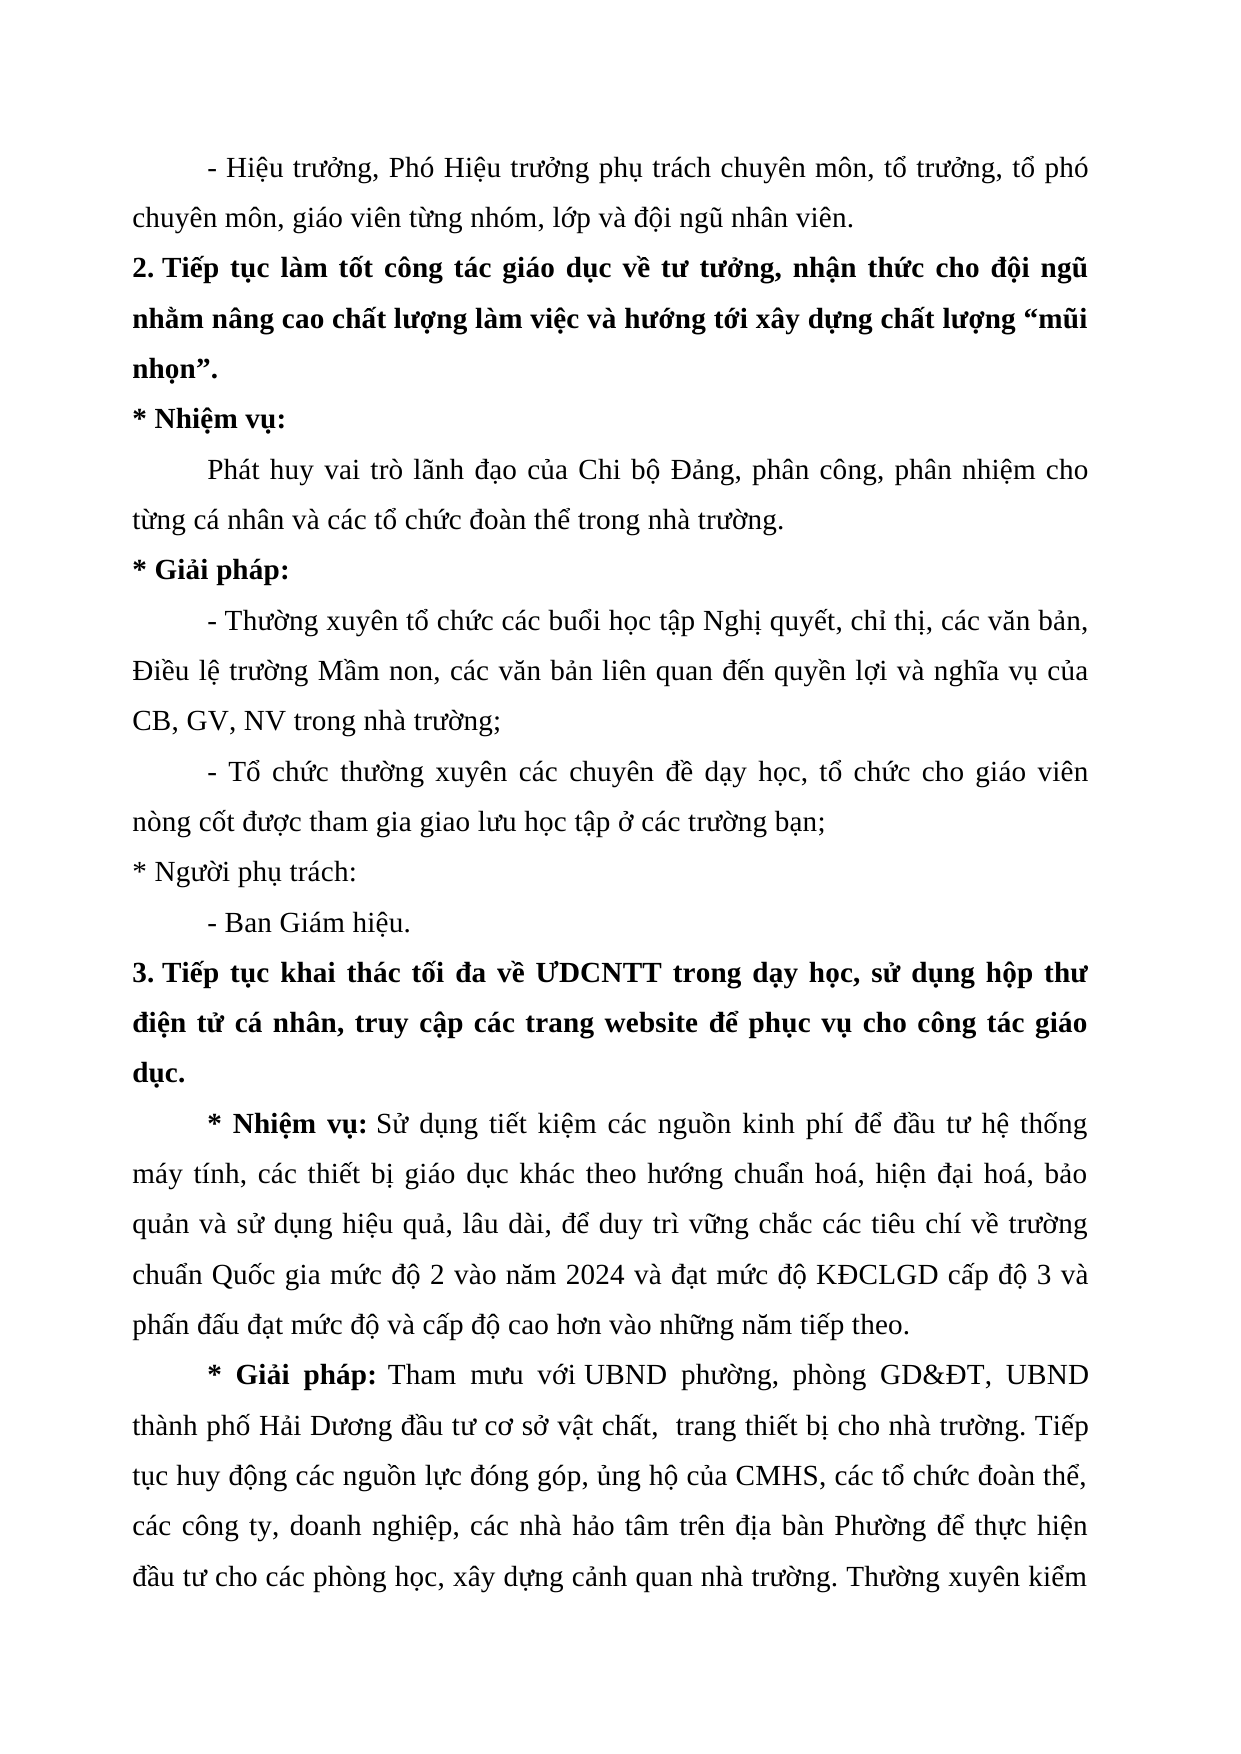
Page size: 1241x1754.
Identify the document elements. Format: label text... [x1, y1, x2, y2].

text - Tổ chức thường xuyên các chuyên đề dạy học, tổ chức cho giáo viên nòng cốt được tham gia giao lưu học tập ở các trường bạn; [132, 754, 1090, 838]
text - Hiệu trưởng, Phó Hiệu trưởng phụ trách chuyên môn, tổ trưởng, tổ phó chuyên môn, giáo viên từng nhóm, lớp và đội ngũ nhân viên. [132, 150, 1090, 234]
text - Ban Giám hiệu. [132, 905, 1090, 938]
text * Nhiệm vụ: [132, 402, 1090, 435]
text 2. Tiếp tục làm tốt công tác giáo dục về tư tưởng, nhận thức cho đội ngũ nhằm nâng cao chất lượng làm việc và hướng tới xây dựng chất lượng “mũi nhọn”. [132, 251, 1090, 385]
text * Người phụ trách: [132, 854, 1090, 888]
text Phát huy vai trò lãnh đạo của Chi bộ Đảng, phân công, phân nhiệm cho từng cá nhân và các tổ chức đoàn thể trong nhà trường. [132, 452, 1090, 536]
text 3. Tiếp tục khai thác tối đa về ƯDCNTT trong dạy học, sử dụng hộp thư điện tử cá nhân, truy cập các trang website để phục vụ cho công tác giáo dục. [132, 955, 1090, 1089]
text * Nhiệm vụ: Sử dụng tiết kiệm các nguồn kinh phí để đầu tư hệ thống máy tính, các thiết bị giáo dục khác theo hướng chuẩn hoá, hiện đại hoá, bảo quản và sử dụng hiệu quả, lâu dài, để duy trì vững chắc các tiêu chí về trường chuẩn Quốc gia mức độ 2 vào năm 2024 và đạt mức độ KĐCLGD cấp độ 3 và phấn đấu đạt mức độ và cấp độ cao hơn vào những năm tiếp theo. [132, 1106, 1090, 1341]
text - Thường xuyên tổ chức các buổi học tập Nghị quyết, chỉ thị, các văn bản, Điều lệ trường Mầm non, các văn bản liên quan đến quyền lợi và nghĩa vụ của CB, GV, NV trong nhà trường; [132, 603, 1090, 737]
text * Giải pháp: [132, 552, 1090, 586]
